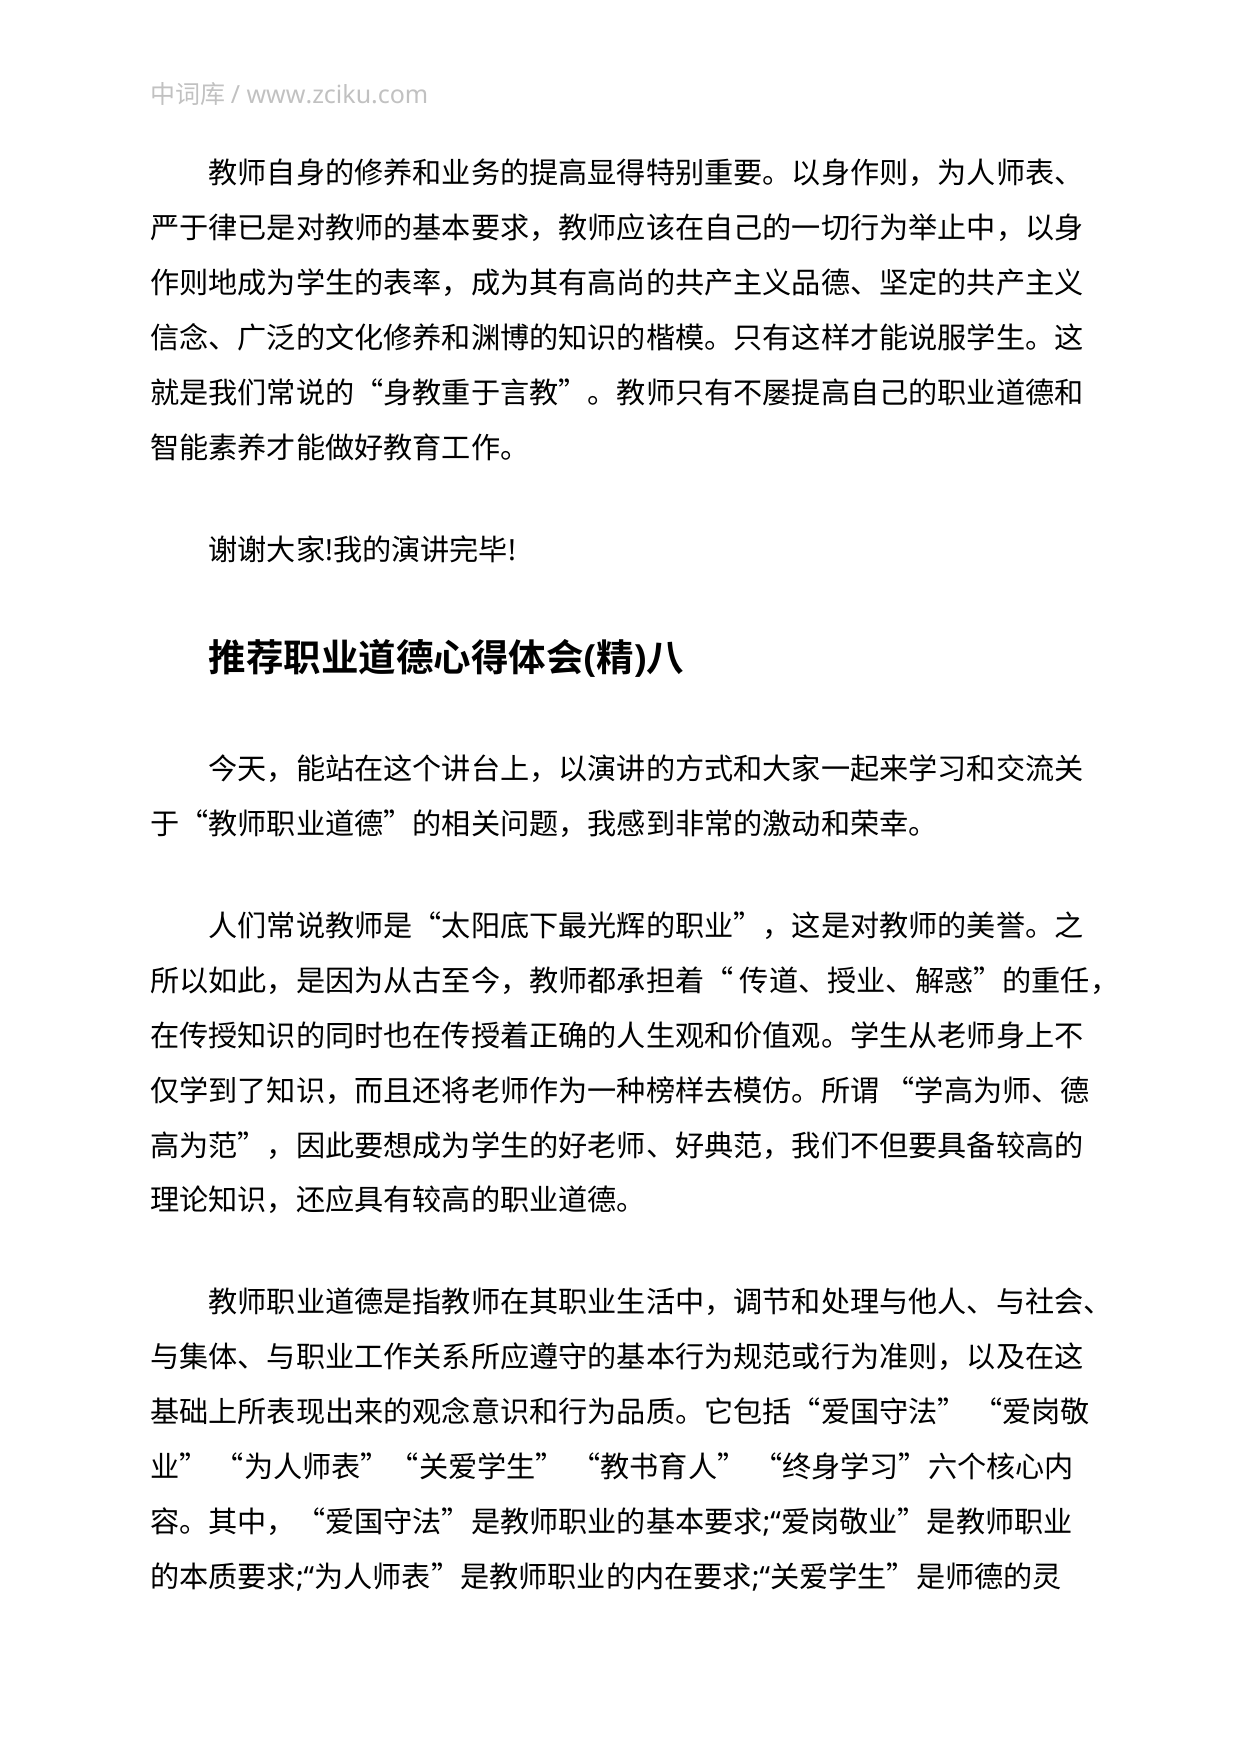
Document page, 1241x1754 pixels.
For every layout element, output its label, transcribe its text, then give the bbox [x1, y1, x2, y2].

text 今天，能站在这个讲台上，以演讲的方式和大家一起来学习和交流关于“教师职业道德”的相关问题，我感到非常的激动和荣幸。 [150, 746, 1090, 843]
text 推荐职业道德心得体会(精)八 [150, 628, 1090, 683]
text 人们常说教师是“太阳底下最光辉的职业”，这是对教师的美誉。之所以如此，是因为从古至今，教师都承担着“ 传道、授业、解惑”的重任，在传授知识的同时也在传授着正确的人生观和价值观。学生从老师身上不仅学到了知识，而且还将老师作为一种榜样去模仿。所谓 “学高为师、德高为范”，因此要想成为学生的好老师、好典范，我们不但要具备较高的理论知识，还应具有较高的职业道德。 [150, 902, 1090, 1219]
text 教师自身的修养和业务的提高显得特别重要。以身作则，为人师表、严于律已是对教师的基本要求，教师应该在自己的一切行为举止中，以身作则地成为学生的表率，成为其有高尚的共产主义品德、坚定的共产主义信念、广泛的文化修养和渊博的知识的楷模。只有这样才能说服学生。这就是我们常说的“身教重于言教”。教师只有不屡提高自己的职业道德和智能素养才能做好教育工作。 [150, 150, 1090, 467]
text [150, 1279, 1090, 1596]
text 谢谢大家!我的演讲完毕! [150, 526, 1090, 569]
